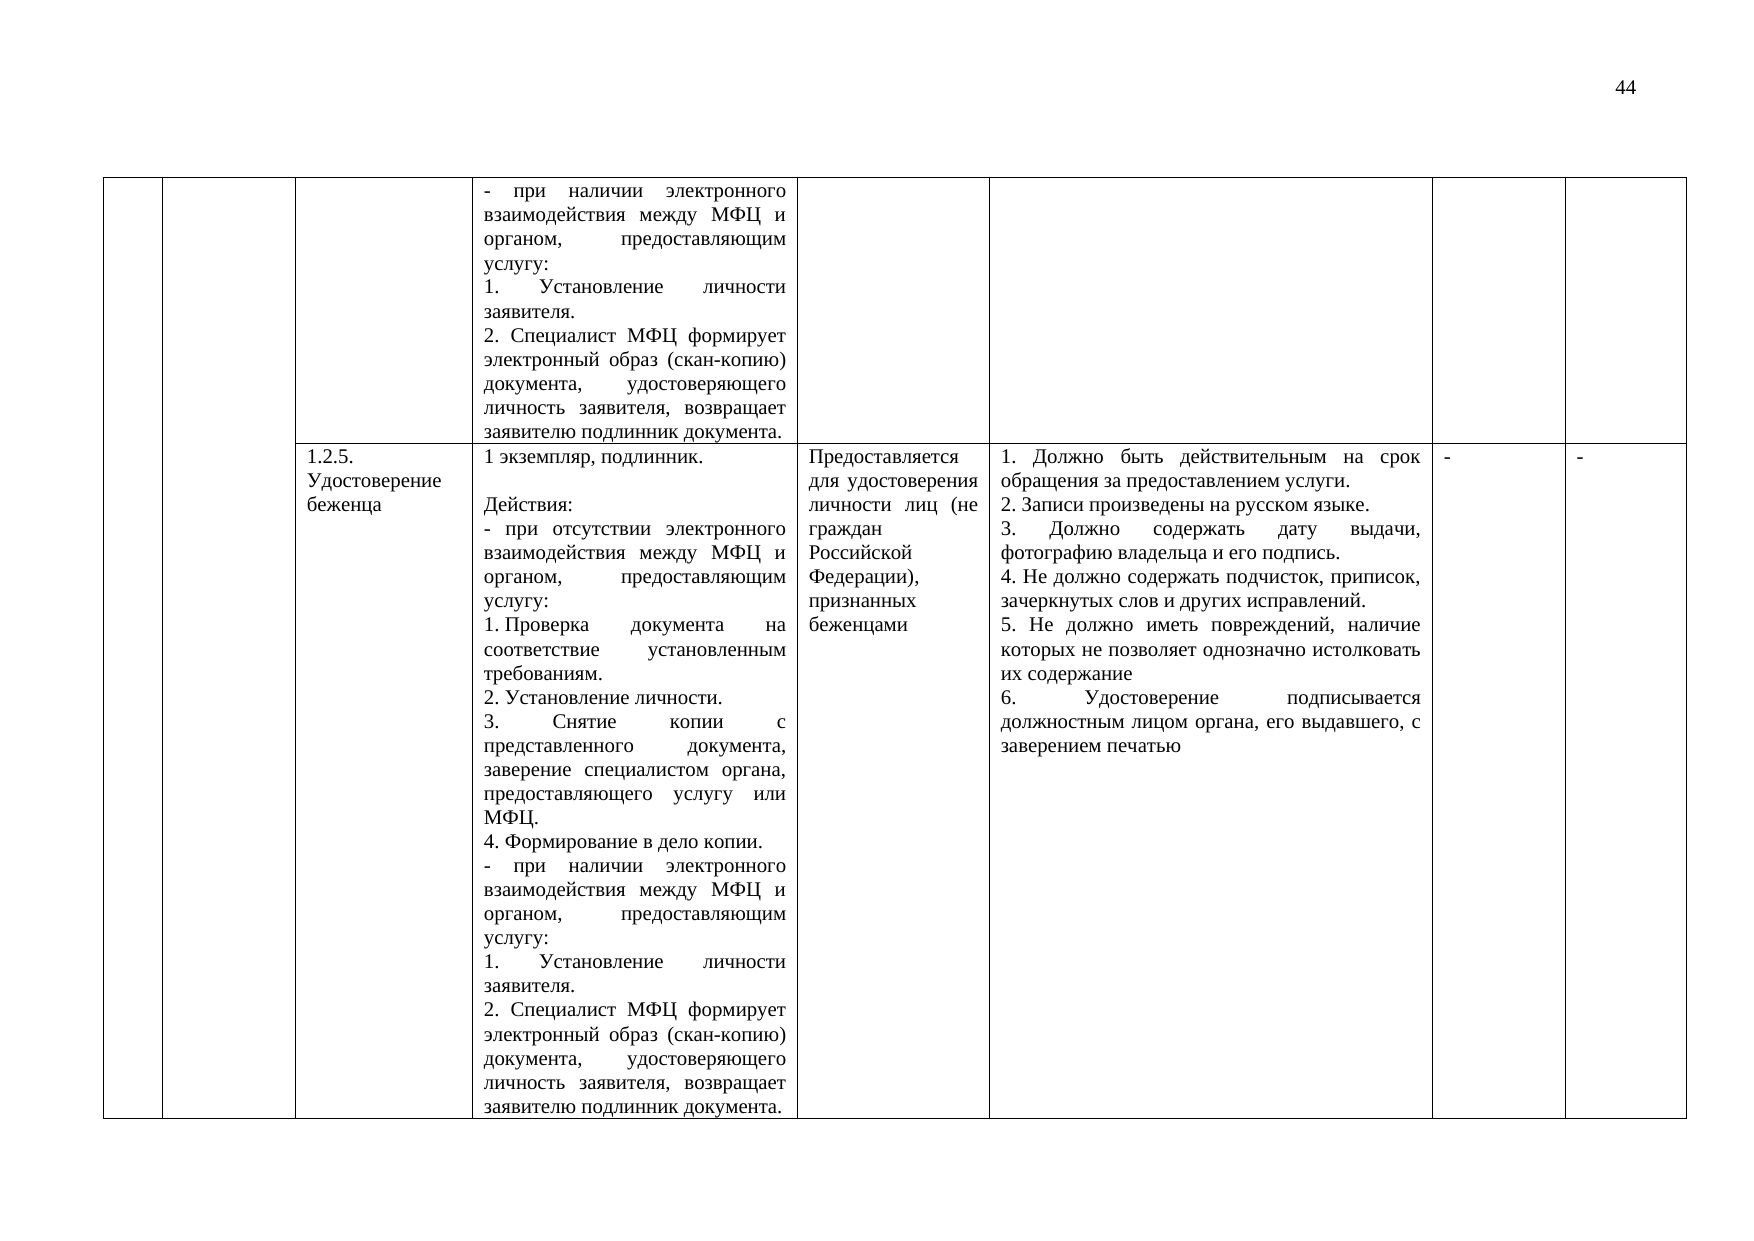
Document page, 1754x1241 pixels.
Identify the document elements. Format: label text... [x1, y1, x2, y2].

table_cell 1. Должно быть действительным на срок обращения за предоставлением услуги. 2. Записи произведены на русском языке. 3. Должно содержать дату выдачи, фотографию владельца и его подпись. 4. Не должно содержать подчисток, приписок, зачеркнутых слов и других исправлений. 5. Не должно иметь повреждений, наличие которых не позволяет однозначно истолковать их содержание 6. Удостоверение подписывается должностным лицом органа, его выдавшего, с заверением печатью [990, 444, 1432, 1118]
table_cell 1.2.5. Удостоверение беженца [296, 444, 472, 1118]
table_cell - [1566, 444, 1686, 1118]
table_cell Предоставляется для удостоверения личности лиц (не граждан Российской Федерации), признанных беженцами [798, 444, 989, 1118]
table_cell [798, 178, 989, 443]
table_cell - [1433, 444, 1565, 1118]
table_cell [473, 178, 797, 443]
table_cell - [1433, 178, 1565, 443]
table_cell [473, 444, 797, 1118]
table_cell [990, 178, 1432, 443]
table_cell - [1566, 178, 1686, 443]
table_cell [296, 178, 472, 443]
